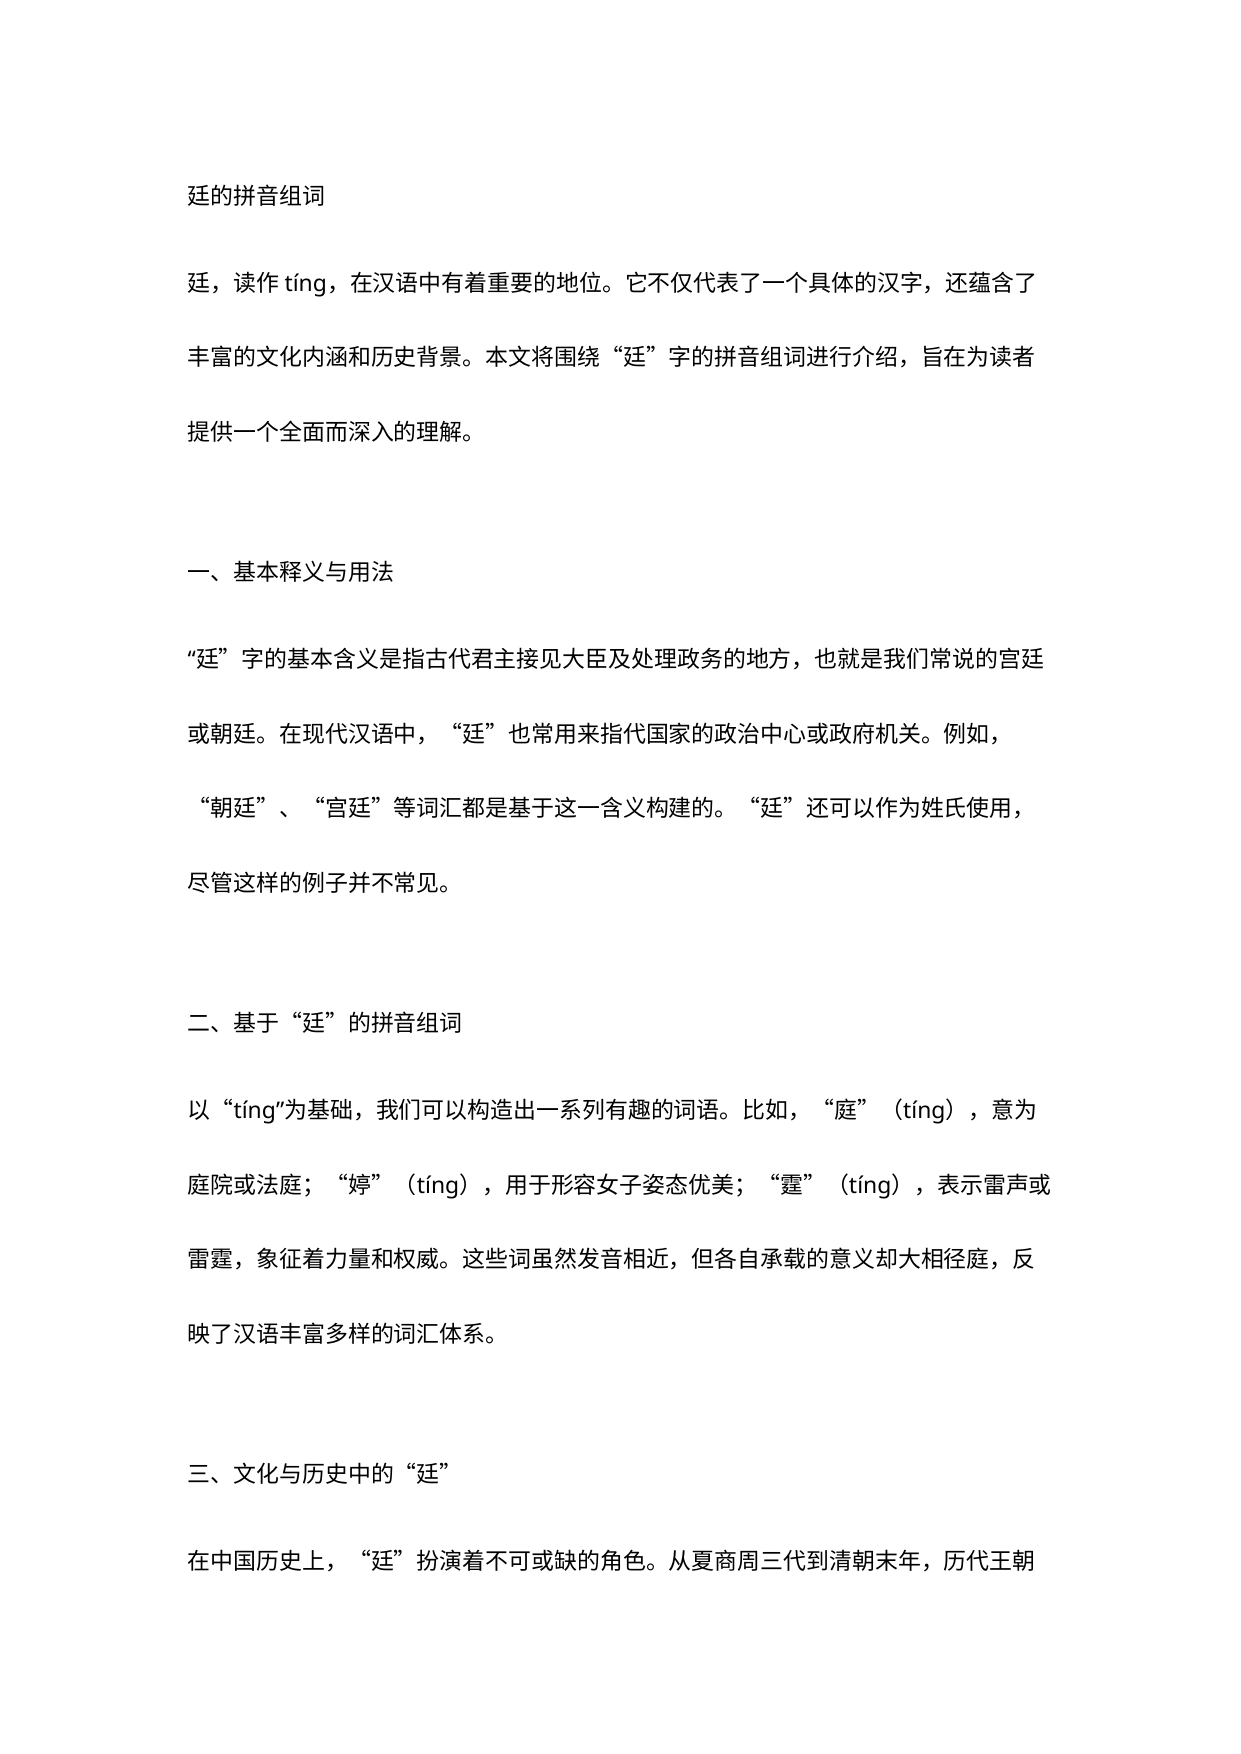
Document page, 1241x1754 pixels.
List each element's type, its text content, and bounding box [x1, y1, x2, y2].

text 廷，读作 tíng，在汉语中有着重要的地位。它不仅代表了一个具体的汉字，还蕴含了丰富的文化内涵和历史背景。本文将围绕“廷”字的拼音组词进行介绍，旨在为读者提供一个全面而深入的理解。 [187, 248, 1053, 463]
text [187, 1527, 1053, 1592]
text 二、基于“廷”的拼音组词 [187, 989, 1053, 1054]
text 三、文化与历史中的“廷” [187, 1440, 1053, 1505]
text 一、基本释义与用法 [187, 538, 1053, 603]
text 以“tíng”为基础，我们可以构造出一系列有趣的词语。比如，“庭”（tíng），意为庭院或法庭；“婷”（tíng），用于形容女子姿态优美；“霆”（tíng），表示雷声或雷霆，象征着力量和权威。这些词虽然发音相近，但各自承载的意义却大相径庭，反映了汉语丰富多样的词汇体系。 [187, 1076, 1053, 1365]
text “廷”字的基本含义是指古代君主接见大臣及处理政务的地方，也就是我们常说的宫廷或朝廷。在现代汉语中，“廷”也常用来指代国家的政治中心或政府机关。例如，“朝廷”、“宫廷”等词汇都是基于这一含义构建的。“廷”还可以作为姓氏使用，尽管这样的例子并不常见。 [187, 625, 1053, 914]
text 廷的拼音组词 [187, 162, 1053, 227]
